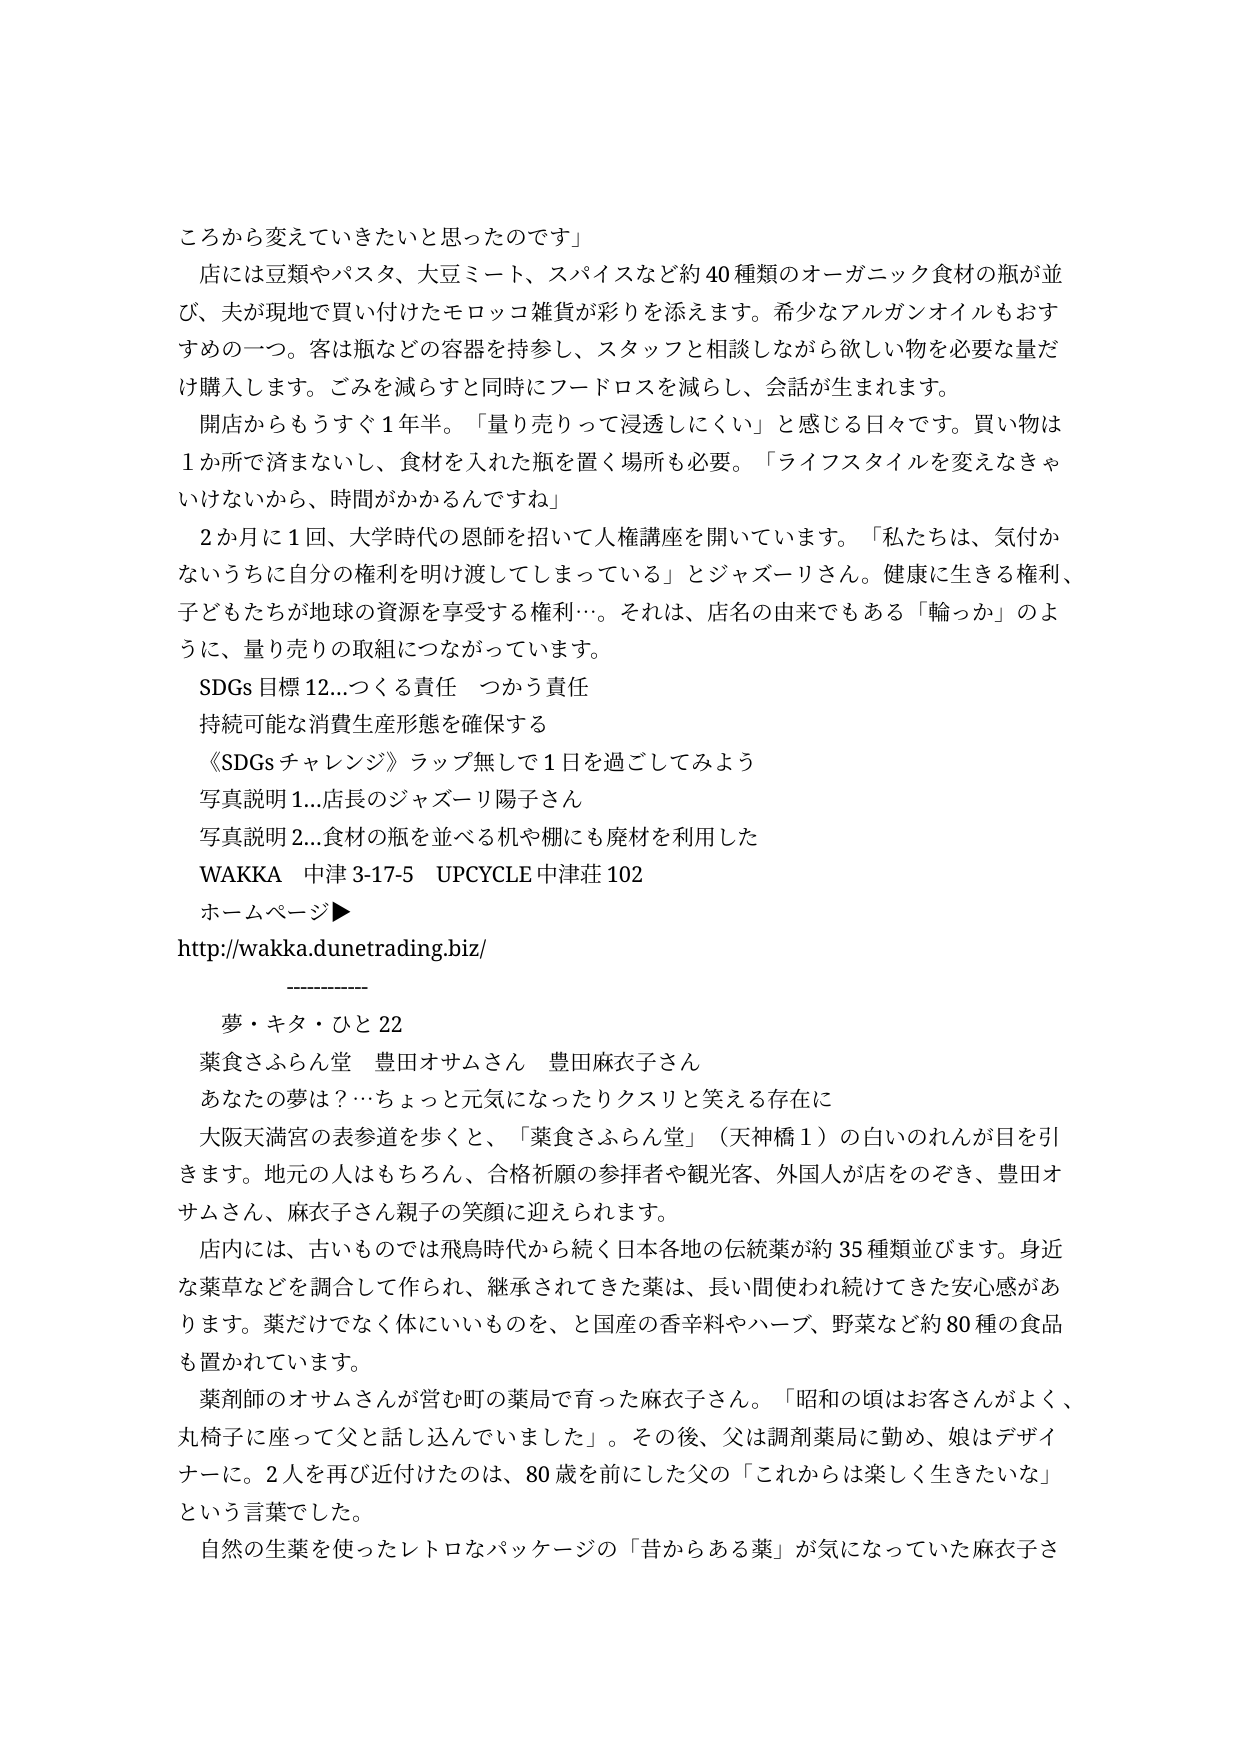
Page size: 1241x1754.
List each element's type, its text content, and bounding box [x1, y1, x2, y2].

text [177, 1529, 1063, 1567]
text あなたの夢は？…ちょっと元気になったりクスリと笑える存在に [177, 1079, 1063, 1117]
text ホームぺージ▶ [177, 892, 1063, 929]
text 開店からもうすぐ1年半。「量り売りって浸透しにくい」と感じる日々です。買い物は１か所で済まないし、食材を入れた瓶を置く場所も必要。「ライフスタイルを変えなきゃいけないから、時間がかかるんですね」 [177, 404, 1063, 517]
text 店内には、古いものでは飛鳥時代から続く日本各地の伝統薬が約35種類並びます。身近な薬草などを調合して作られ、継承されてきた薬は、長い間使われ続けてきた安心感があります。薬だけでなく体にいいものを、と国産の香辛料やハーブ、野菜など約80種の食品も置かれています。 [177, 1229, 1063, 1379]
text 大阪天満宮の表参道を歩くと、「薬食さふらん堂」（天神橋１）の白いのれんが目を引きます。地元の人はもちろん、合格祈願の参拝者や観光客、外国人が店をのぞき、豊田オサムさん、麻衣子さん親子の笑顔に迎えられます。 [177, 1117, 1063, 1229]
text WAKKA 中津3-17-5 UPCYCLE中津荘102 [177, 854, 1063, 892]
text SDGs目標12…つくる責任 つかう責任 [177, 667, 1063, 704]
text 2か月に1回、大学時代の恩師を招いて人権講座を開いています。「私たちは、気付かないうちに自分の権利を明け渡してしまっている」とジャズーリさん。健康に生きる権利、子どもたちが地球の資源を享受する権利…。それは、店名の由来でもある「輪っか」のように、量り売りの取組につながっています。 [177, 517, 1063, 667]
text 店には豆類やパスタ、大豆ミート、スパイスなど約40種類のオーガニック食材の瓶が並び、夫が現地で買い付けたモロッコ雑貨が彩りを添えます。希少なアルガンオイルもおすすめの一つ。客は瓶などの容器を持参し、スタッフと相談しながら欲しい物を必要な量だけ購入します。ごみを減らすと同時にフードロスを減らし、会話が生まれます。 [177, 254, 1063, 404]
text 薬剤師のオサムさんが営む町の薬局で育った麻衣子さん。「昭和の頃はお客さんがよく、丸椅子に座って父と話し込んでいました」。その後、父は調剤薬局に勤め、娘はデザイナーに。2人を再び近付けたのは、80歳を前にした父の「これからは楽しく生きたいな」という言葉でした。 [177, 1379, 1063, 1529]
text 持続可能な消費生産形態を確保する [177, 704, 1063, 742]
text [177, 217, 1063, 254]
text http://wakka.dunetrading.biz/ [177, 929, 1063, 967]
text ------------ [177, 967, 1063, 1004]
text 《SDGsチャレンジ》ラップ無しで1日を過ごしてみよう [177, 742, 1063, 779]
text 夢・キタ・ひと22 [177, 1004, 1063, 1042]
text 写真説明1…店長のジャズーリ陽子さん [177, 779, 1063, 817]
text 薬食さふらん堂 豊田オサムさん 豊田麻衣子さん [177, 1042, 1063, 1079]
text 写真説明2…食材の瓶を並べる机や棚にも廃材を利用した [177, 817, 1063, 854]
